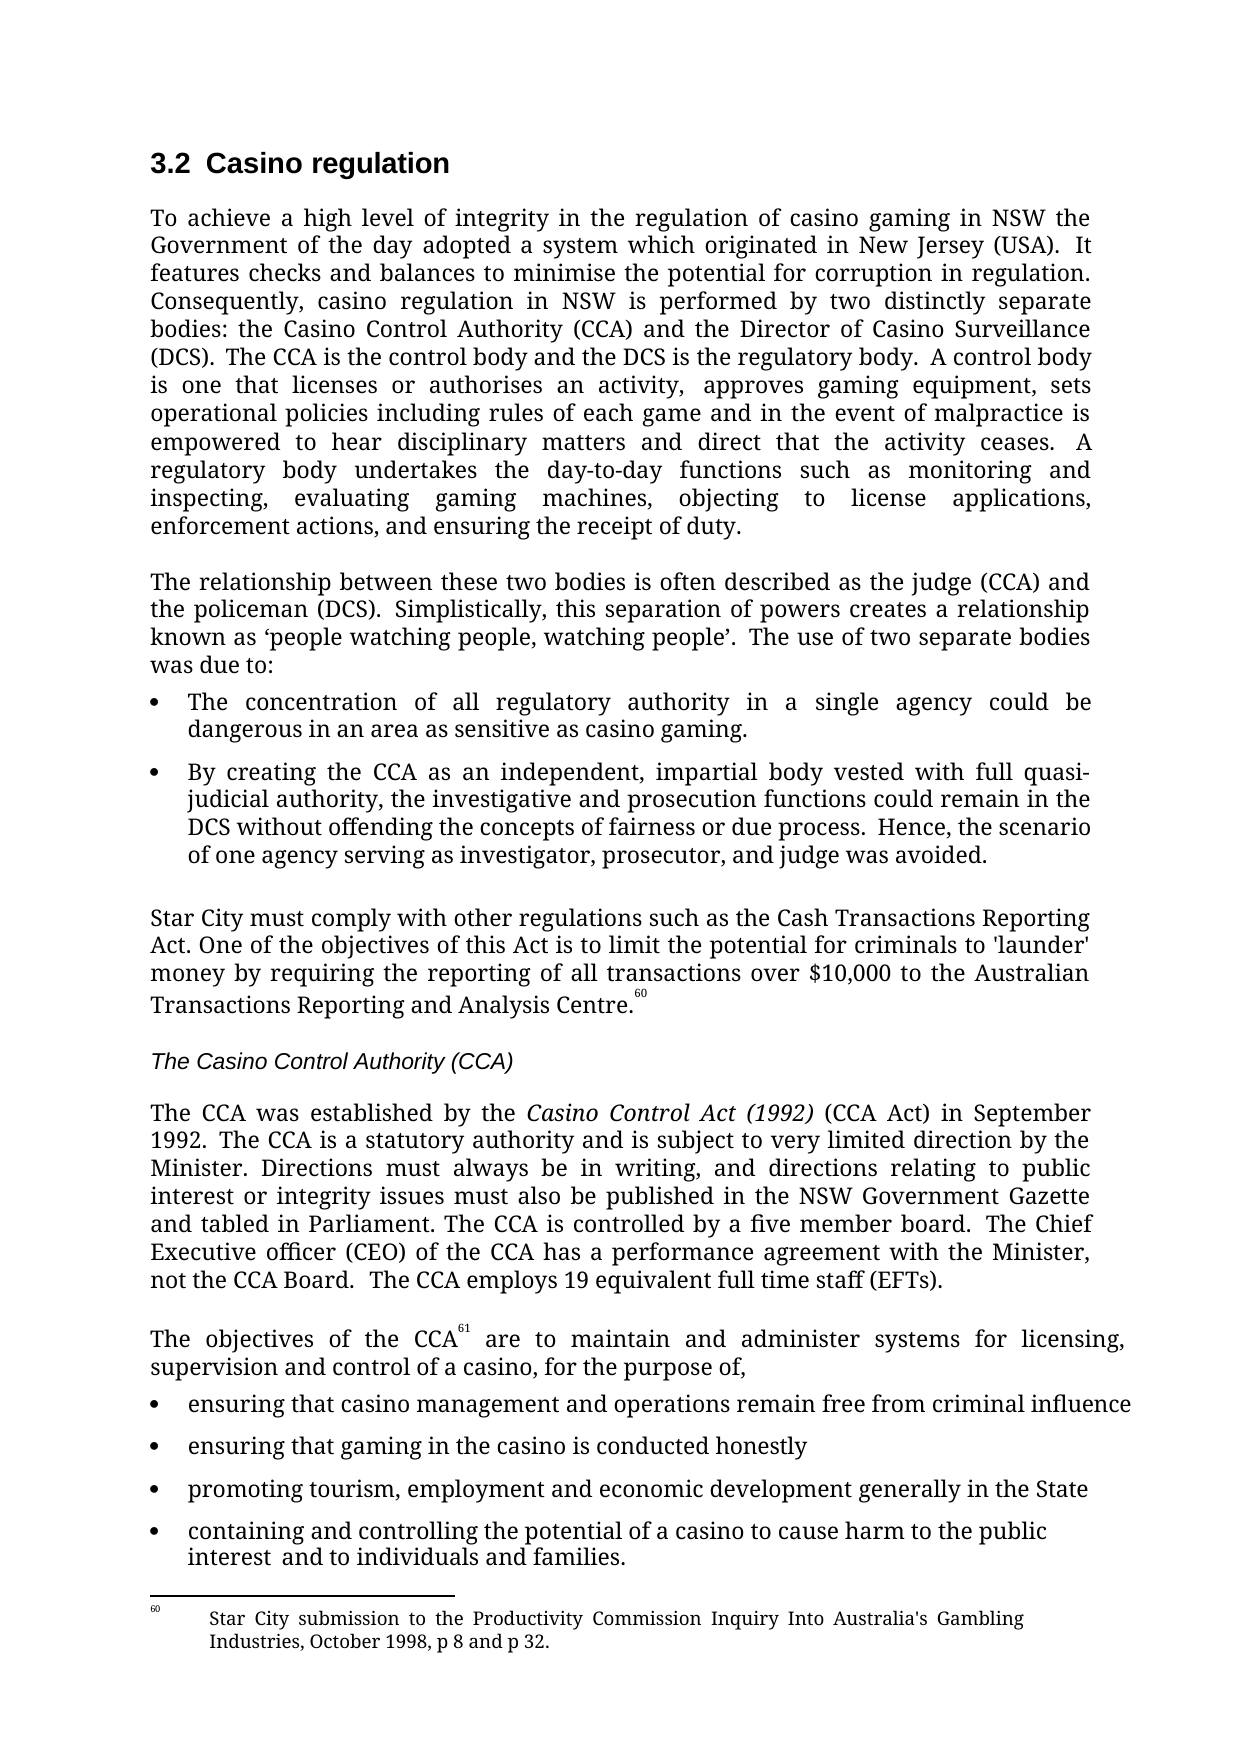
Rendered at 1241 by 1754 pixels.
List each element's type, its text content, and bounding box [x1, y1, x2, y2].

list promoting tourism, employment and economic development generally in the State [150, 1472, 1138, 1504]
list By creating the CCA as an independent, impartial body vested with full quasi-judicial authority, the investigative and prosecution functions could remain in the DCS without offending the concepts of fairness or due process. Hence, the scenario of one agency serving as investigator, prosecutor, and judge was avoided. [150, 758, 1091, 871]
text The relationship between these two bodies is often described as the judge (CCA) and the policeman (DCS). Simplistically, this separation of powers creates a relationship known as ‘people watching people, watching people’. The use of two separate bodies was due to: [150, 568, 1091, 680]
text The objectives of the CCA61 are to maintain and administer systems for licensing, supervision and control of a casino, for the purpose of, [150, 1323, 1138, 1382]
list containing and controlling the potential of a casino to cause harm to the public interest and to individuals and families. [150, 1517, 1091, 1572]
text 60 Star City submission to the Productivity Commission Inquiry Into Australia's Gambling Industries, October 1998, p 8 and p 32. [150, 1605, 1091, 1654]
list ensuring that gaming in the casino is conducted honestly [150, 1430, 1138, 1461]
text Star City must comply with other regulations such as the Cash Transactions Reporting Act. One of the objectives of this Act is to limit the potential for criminals to 'launder' money by requiring the reporting of all transactions over $10,000 to the Australian Transactions Reporting and Analysis Centre.60 [150, 904, 1091, 1020]
list The concentration of all regulatory authority in a single agency could be dangerous in an area as sensitive as casino gaming. [150, 689, 1092, 744]
text To achieve a high level of integrity in the regulation of casino gaming in NSW the Government of the day adopted a system which originated in New Jersey (USA). It features checks and balances to minimise the potential for corruption in regulation. Consequently, casino regulation in NSW is performed by two distinctly separate bodies: the Casino Control Authority (CCA) and the Director of Casino Surveillance (DCS). The CCA is the control body and the DCS is the regulatory body. A control body is one that licenses or authorises an activity, approves gaming equipment, sets operational policies including rules of each game and in the event of malpractice is empowered to hear disciplinary matters and direct that the activity ceases. A regulatory body undertakes the day-to-day functions such as monitoring and inspecting, evaluating gaming machines, objecting to license applications, enforcement actions, and ensuring the receipt of duty. [150, 204, 1092, 541]
text The Casino Control Authority (CCA) [150, 1048, 1138, 1074]
text The CCA was established by the Casino Control Act (1992) (CCA Act) in September 1992. The CCA is a statutory authority and is subject to very limited direction by the Minister. Directions must always be in writing, and directions relating to public interest or integrity issues must also be published in the NSW Government Gazette and tabled in Parliament. The CCA is controlled by a five member board. The Chief Executive officer (CEO) of the CCA has a performance agreement with the Minister, not the CCA Board. The CCA employs 19 equivalent full time staff (EFTs). [150, 1099, 1092, 1296]
subtitle Casino regulation [150, 146, 1138, 179]
list ensuring that casino management and operations remain free from criminal influence [150, 1388, 1138, 1419]
